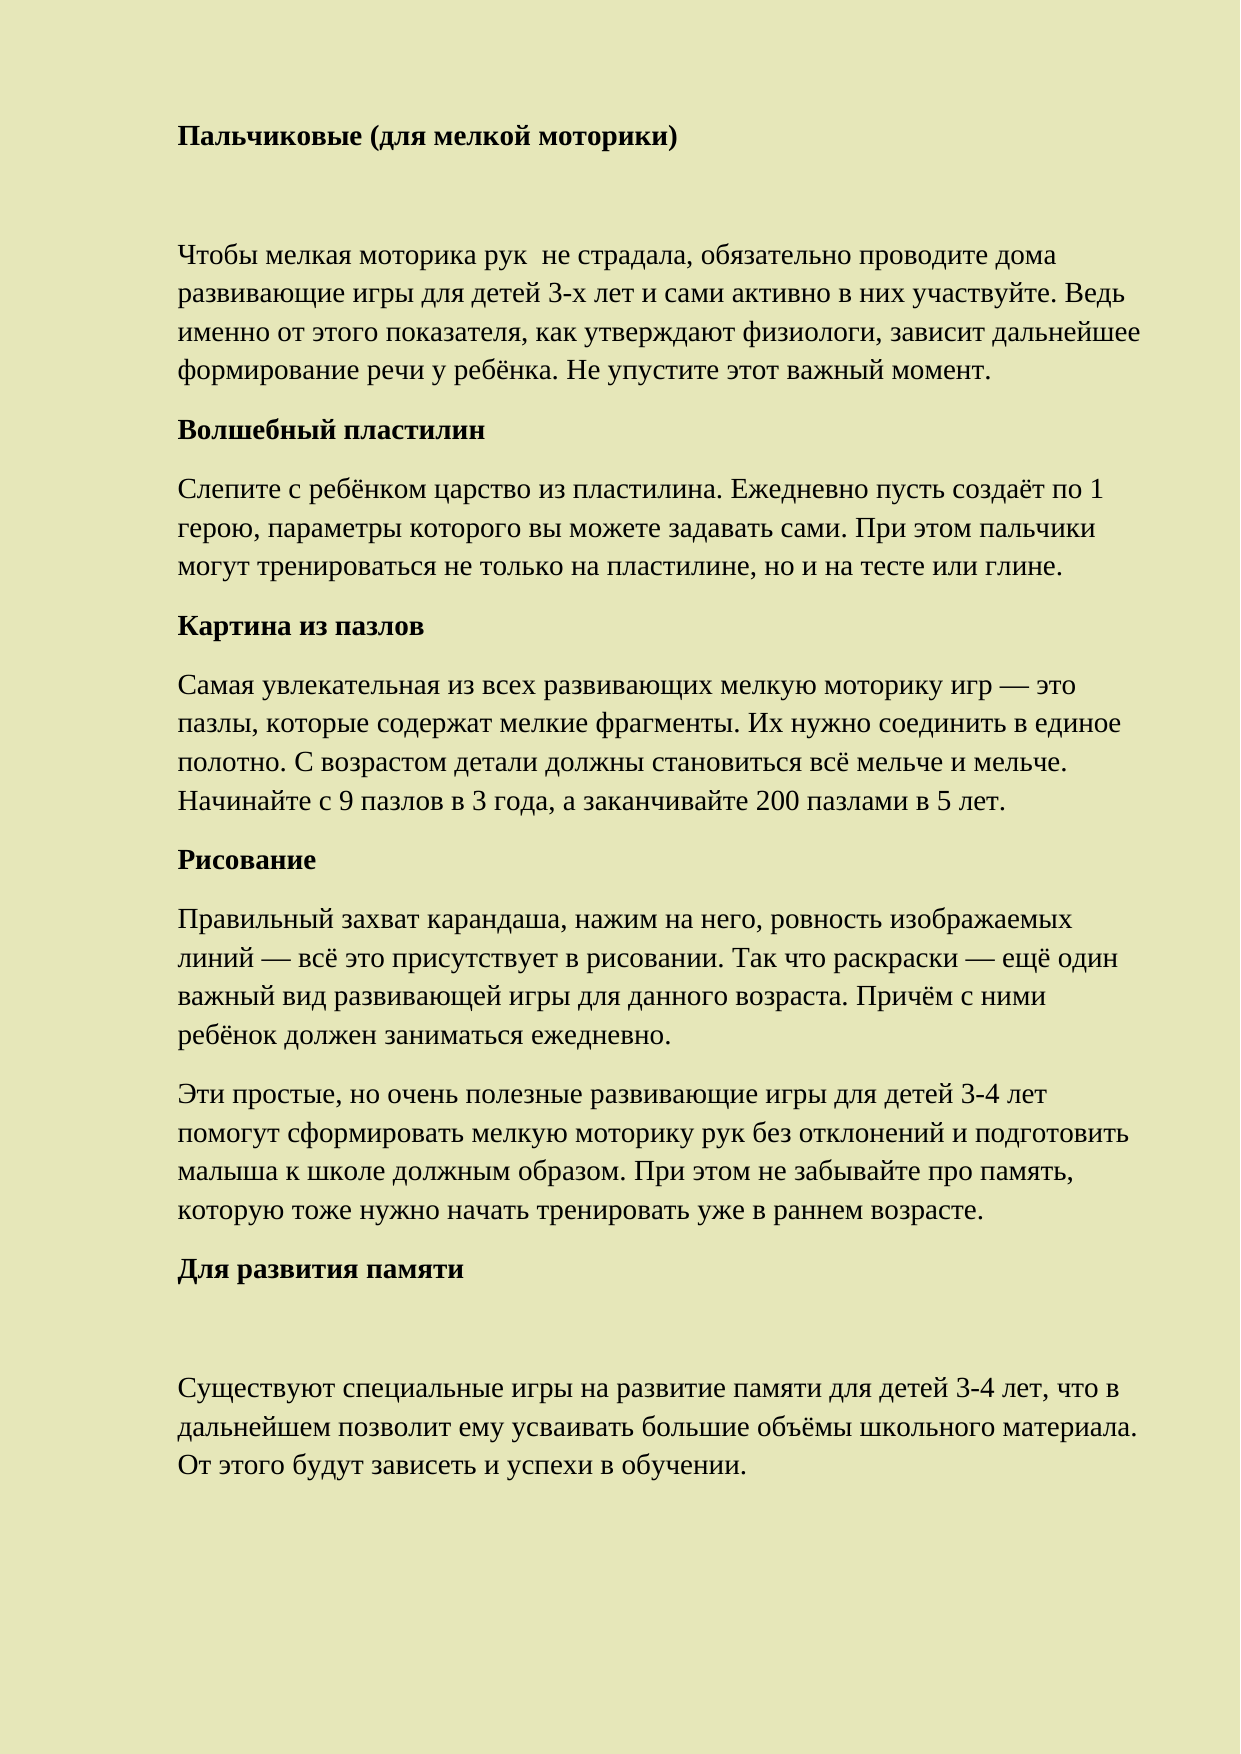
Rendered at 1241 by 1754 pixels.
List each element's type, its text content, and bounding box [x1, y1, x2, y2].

text Существуют специальные игры на развитие памяти для детей 3-4 лет, что в дальнейшем позволит ему усваивать большие объёмы школьного материала. От этого будут зависеть и успехи в обучении. [177, 1370, 1152, 1481]
text Эти простые, но очень полезные развивающие игры для детей 3-4 лет помогут сформировать мелкую моторику рук без отклонений и подготовить малыша к школе должным образом. При этом не забывайте про память, которую тоже нужно начать тренировать уже в раннем возрасте. [177, 1076, 1152, 1226]
text Слепите с ребёнком царство из пластилина. Ежедневно пусть создаёт по 1 герою, параметры которого вы можете задавать сами. При этом пальчики могут тренироваться не только на пластилине, но и на тесте или глине. [177, 471, 1152, 582]
text Картина из пазлов [177, 608, 1152, 641]
text Правильный захват карандаша, нажим на него, ровность изображаемых линий — всё это присутствует в рисовании. Так что раскраски — ещё один важный вид развивающей игры для данного возраста. Причём с ними ребёнок должен заниматься ежедневно. [177, 901, 1152, 1051]
text Волшебный пластилин [177, 412, 1152, 445]
text Самая увлекательная из всех развивающих мелкую моторику игр — это пазлы, которые содержат мелкие фрагменты. Их нужно соединить в единое полотно. С возрастом детали должны становиться всё мельче и мельче. Начинайте с 9 пазлов в 3 года, а заканчивайте 200 пазлами в 5 лет. [177, 667, 1152, 816]
text Чтобы мелкая моторика рук не страдала, обязательно проводите дома развивающие игры для детей 3-х лет и сами активно в них участвуйте. Ведь именно от этого показателя, как утверждают физиологи, зависит дальнейшее формирование речи у ребёнка. Не упустите этот важный момент. [177, 237, 1152, 386]
text Для развития памяти [177, 1251, 1152, 1285]
text Пальчиковые (для мелкой моторики) [177, 118, 1152, 152]
text Рисование [177, 842, 1152, 876]
